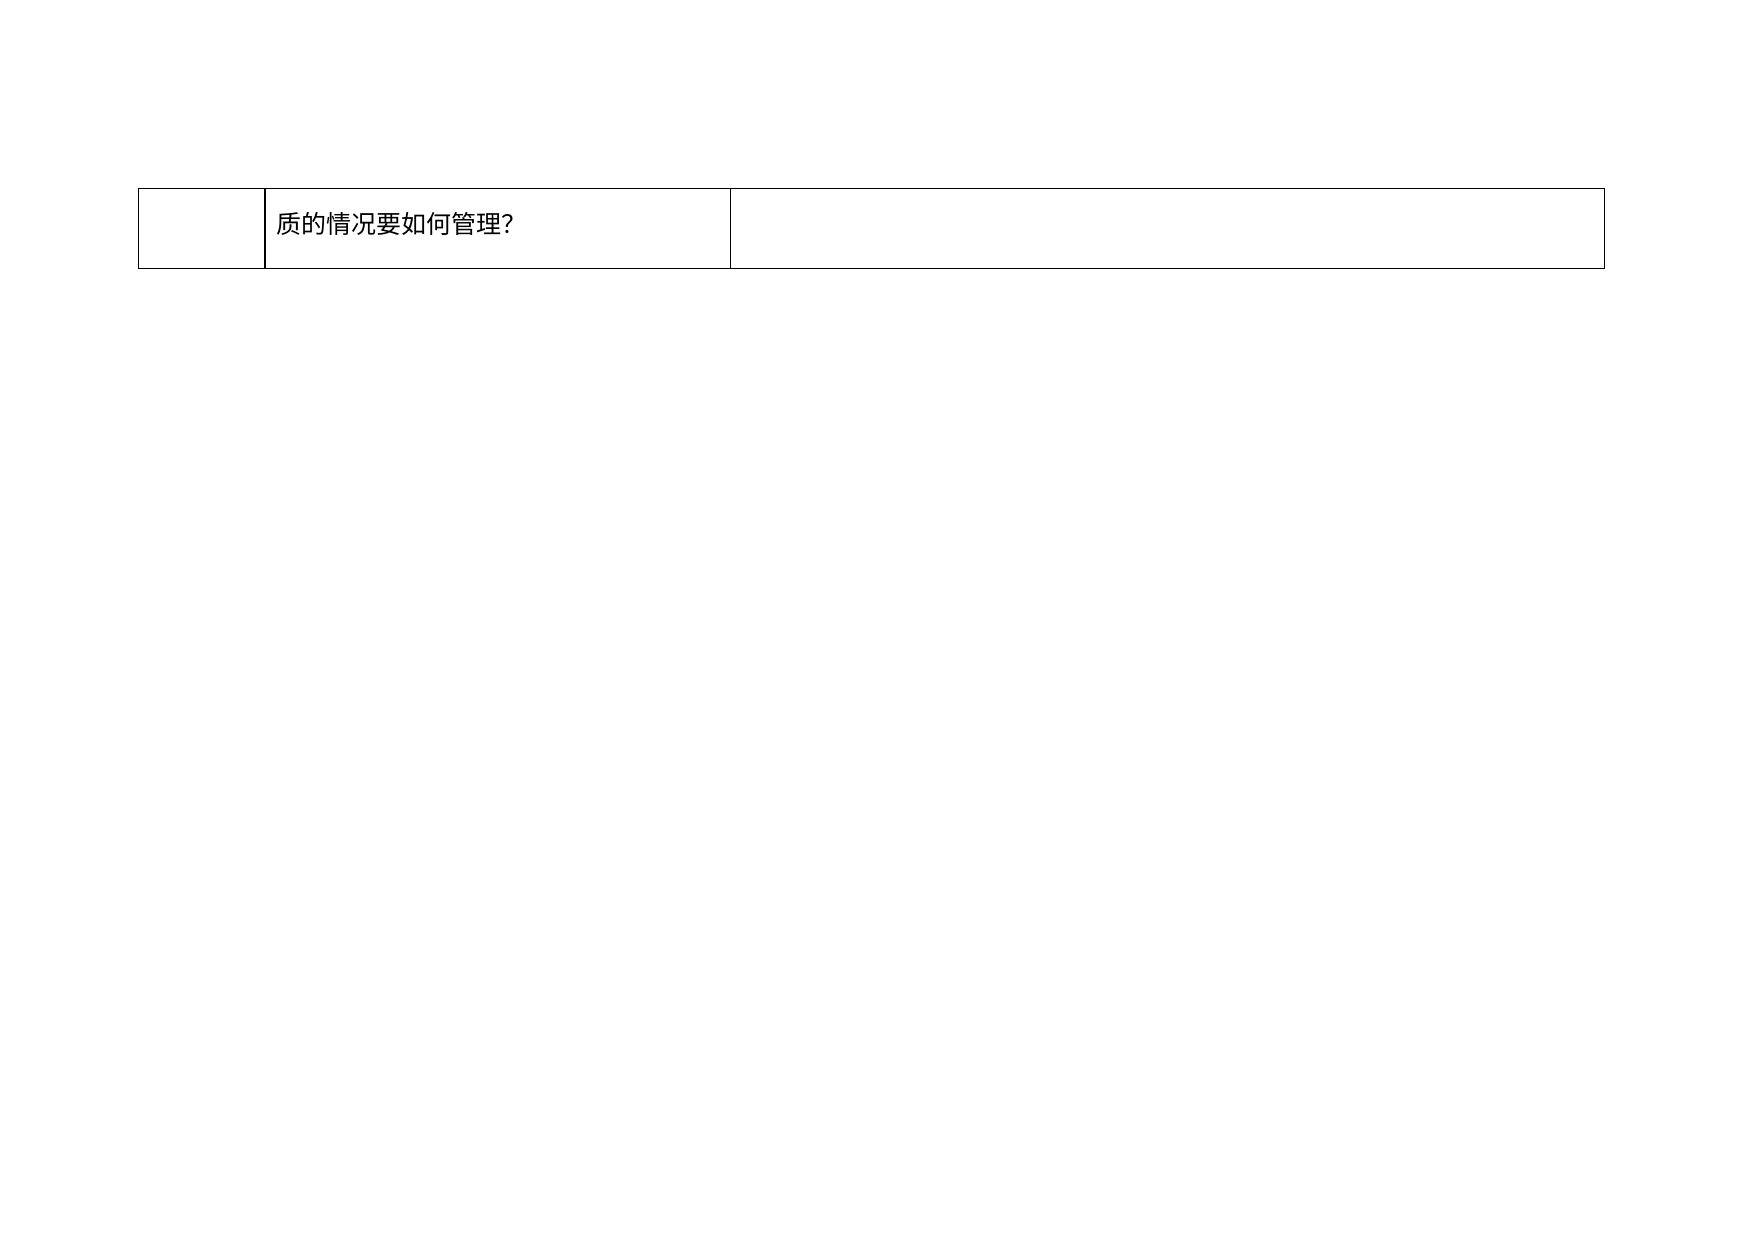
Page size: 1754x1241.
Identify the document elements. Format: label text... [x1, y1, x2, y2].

table_cell 2 [139, 189, 264, 268]
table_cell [266, 189, 730, 268]
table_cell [731, 189, 1604, 268]
